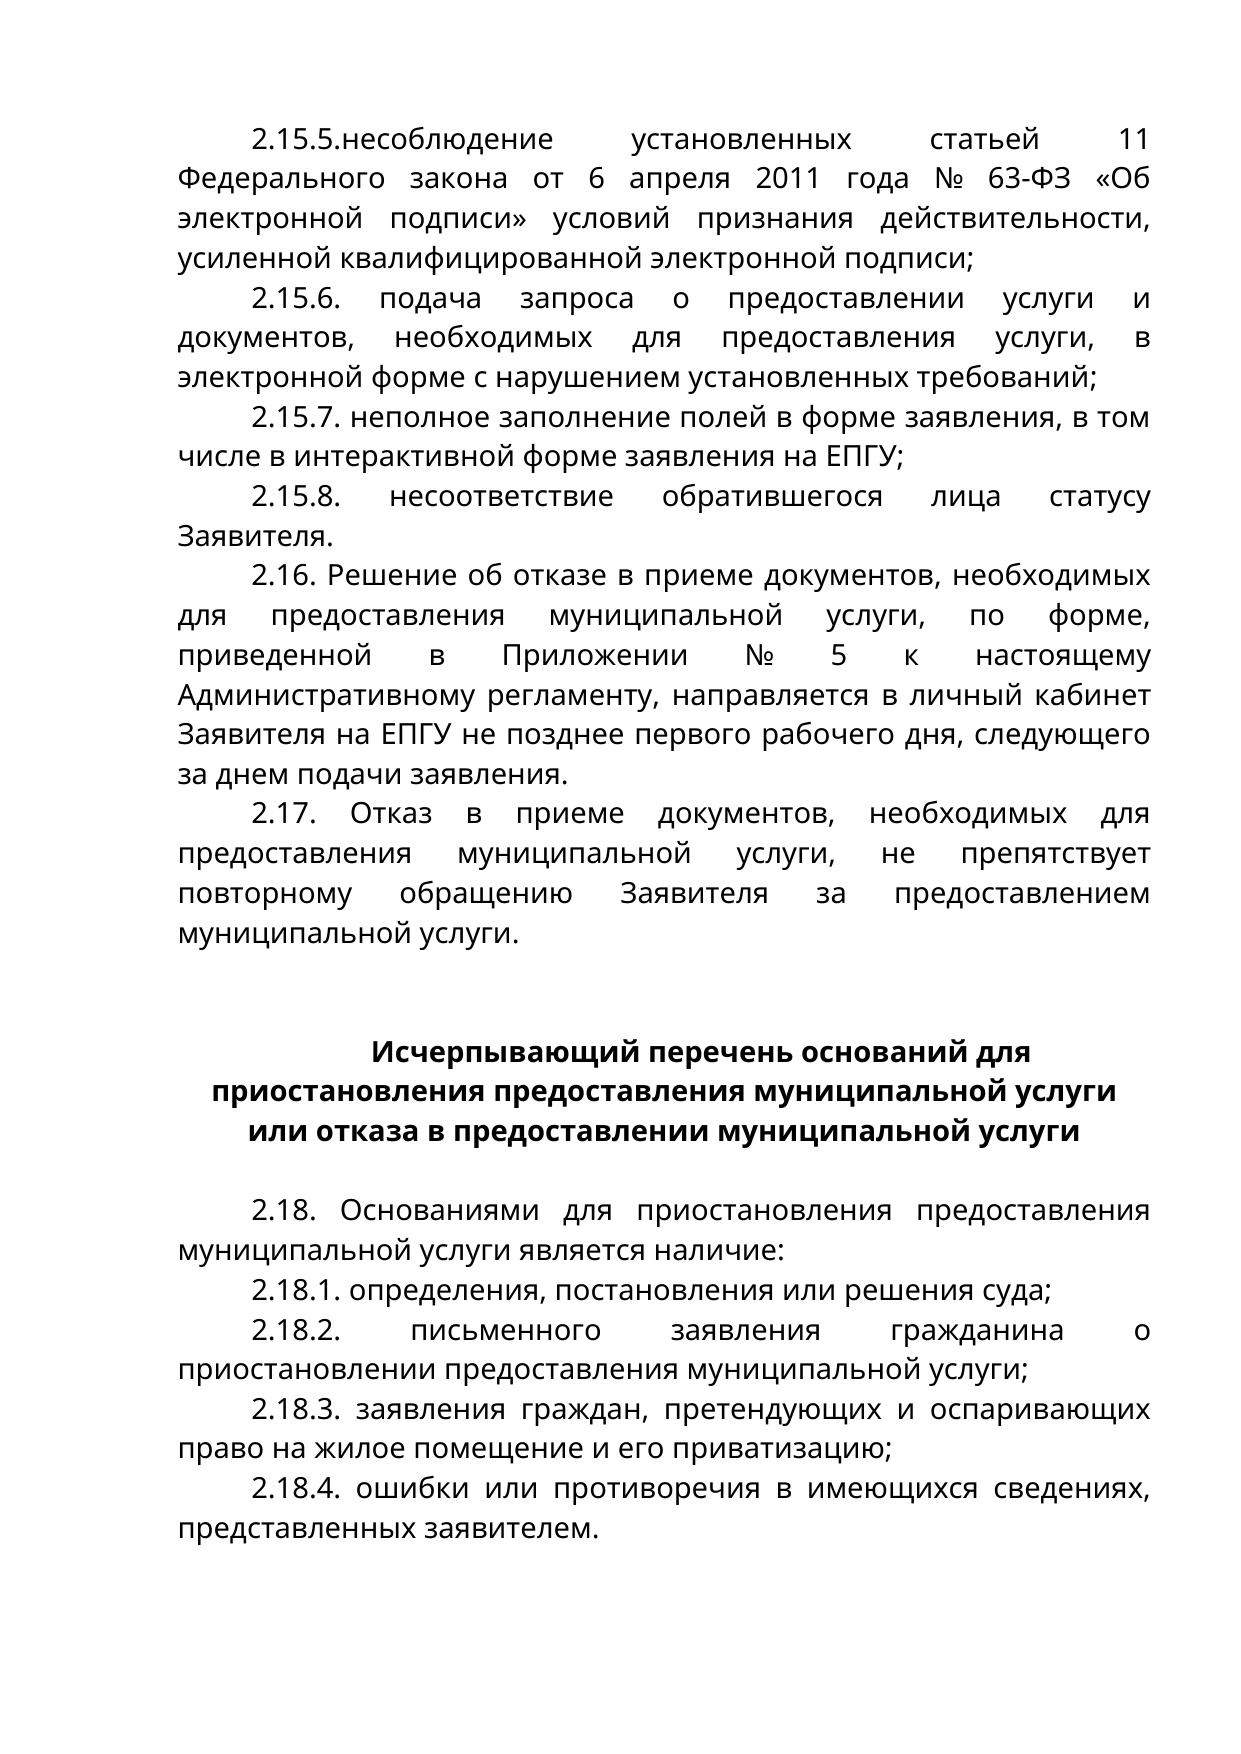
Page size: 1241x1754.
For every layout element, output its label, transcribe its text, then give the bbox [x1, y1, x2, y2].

text 2.17. Отказ в приеме документов, необходимых для предоставления муниципальной услуги, не препятствует повторному обращению Заявителя за предоставлением муниципальной услуги. [177, 793, 1152, 952]
list 2.18.4. ошибки или противоречия в имеющихся сведениях, представленных заявителем. [177, 1467, 1152, 1547]
text 2.15.5.несоблюдение установленных статьей 11 Федерального закона от 6 апреля 2011 года № 63-ФЗ «Об электронной подписи» условий признания действительности, усиленной квалифицированной электронной подписи; [177, 118, 1152, 277]
text 2.15.8. несоответствие обратившегося лица статусу Заявителя. [177, 475, 1152, 555]
text Исчерпывающий перечень оснований для приостановления предоставления муниципальной услуги или отказа в предоставлении муниципальной услуги [177, 1031, 1152, 1150]
list 2.18.2. письменного заявления гражданина о приостановлении предоставления муниципальной услуги; [177, 1309, 1152, 1388]
text 2.18. Основаниями для приостановления предоставления муниципальной услуги является наличие: [177, 1190, 1152, 1269]
list 2.18.1. определения, постановления или решения суда; [177, 1269, 1152, 1309]
text 2.15.7. неполное заполнение полей в форме заявления, в том числе в интерактивной форме заявления на ЕПГУ; [177, 396, 1152, 475]
text 2.15.6. подача запроса о предоставлении услуги и документов, необходимых для предоставления услуги, в электронной форме с нарушением установленных требований; [177, 277, 1152, 396]
text 2.16. Решение об отказе в приеме документов, необходимых для предоставления муниципальной услуги, по форме, приведенной в Приложении № 5 к настоящему Административному регламенту, направляется в личный кабинет Заявителя на ЕПГУ не позднее первого рабочего дня, следующего за днем подачи заявления. [177, 555, 1152, 793]
list 2.18.3. заявления граждан, претендующих и оспаривающих право на жилое помещение и его приватизацию; [177, 1388, 1152, 1467]
